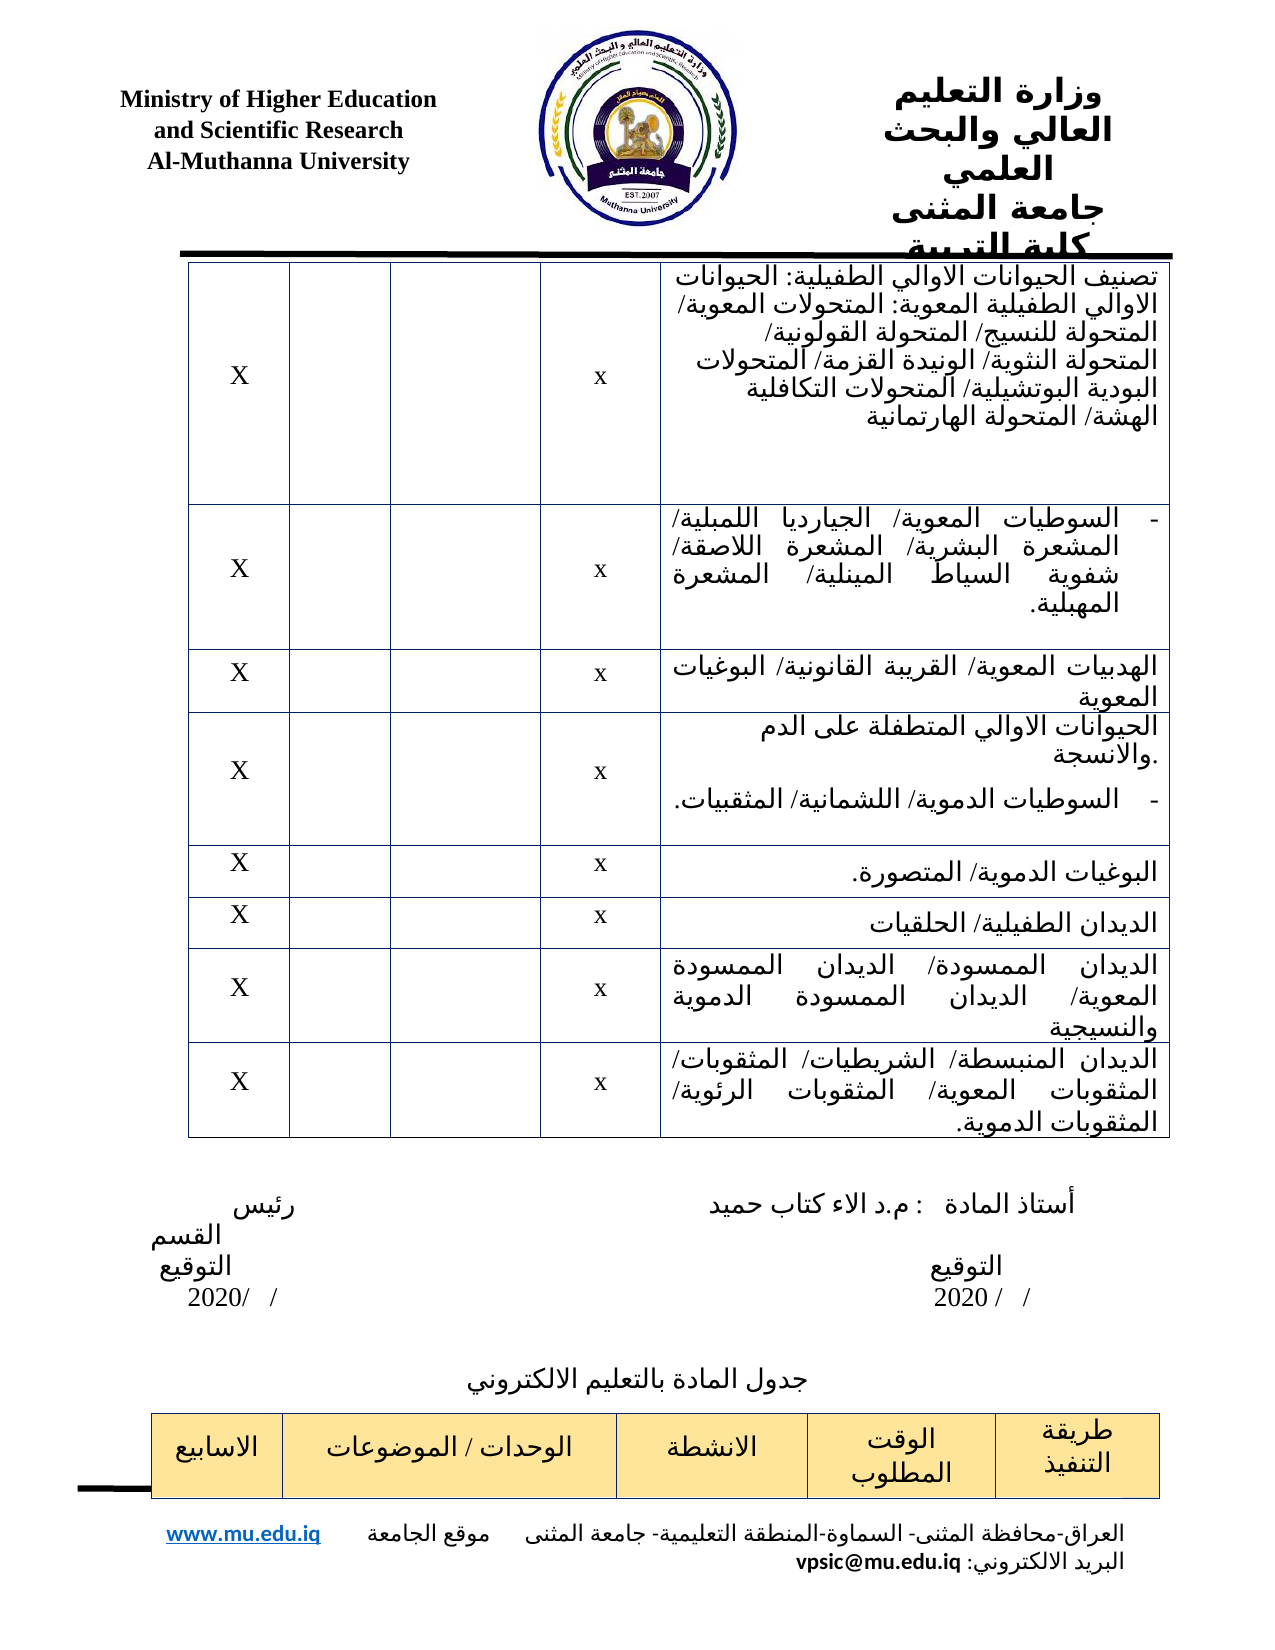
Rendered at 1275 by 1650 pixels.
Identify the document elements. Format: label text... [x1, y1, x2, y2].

table_cell الديدان المنبسطة/ الشريطيات/ المثقوبات/ المثقوبات المعوية/ المثقوبات الرئوية/ المثقوبات الدموية. [661, 1043, 1169, 1137]
table_cell X [189, 846, 289, 897]
table_header طريقة التنفيذ [996, 1414, 1159, 1497]
table_cell الديدان الممسودة/ الديدان الممسودة المعوية/ الديدان الممسودة الدموية والنسيجية [661, 949, 1169, 1042]
picture [536, 27, 739, 229]
table_cell [391, 713, 540, 845]
table_cell [290, 898, 390, 948]
table_cell [391, 505, 540, 649]
table_cell x [541, 650, 660, 712]
table_cell [391, 263, 540, 504]
table_header الانشطة [617, 1414, 807, 1497]
text التوقيع التوقيع [150, 1250, 1125, 1281]
table_header الوقت المطلوب للتنفيذ [808, 1414, 995, 1497]
table_cell x [541, 713, 660, 845]
table_cell [391, 949, 540, 1042]
text / / 2020 / /2020 [150, 1281, 1125, 1313]
table_cell تصنيف الحيوانات الاوالي الطفيلية: الحيوانات الاوالي الطفيلية المعوية: المتحولات المعوية/ المتحولة للنسيج/ المتحولة القولونية/ المتحولة النثوية/ الونيدة القزمة/ المتحولات البودية البوتشيلية/ المتحولات التكافلية الهشة/ المتحولة الهارتمانية [661, 263, 1169, 504]
table_cell x [541, 846, 660, 897]
table_cell [391, 1043, 540, 1137]
table_cell X [189, 650, 289, 712]
table_cell [290, 505, 390, 649]
table_cell [391, 650, 540, 712]
table_cell [290, 650, 390, 712]
table_cell x [541, 898, 660, 948]
table_header الاسابيع [152, 1414, 282, 1497]
table_cell [391, 898, 540, 948]
table_cell x [541, 1043, 660, 1137]
table_cell [290, 846, 390, 897]
table_cell X [189, 505, 289, 649]
table_cell الحيوانات الاوالي المتطفلة على الدم والانسجة. السوطيات الدموية/ اللشمانية/ المثقبيات. [661, 713, 1169, 845]
text جدول المادة بالتعليم الالكتروني [150, 1363, 1125, 1394]
table_cell السوطيات المعوية/ الجيارديا اللمبلية/ المشعرة البشرية/ المشعرة اللاصقة/ شفوية السياط المينلية/ المشعرة المهبلية. [661, 505, 1169, 649]
table_cell الديدان الطفيلية/ الحلقيات [661, 898, 1169, 948]
table_cell X [189, 1043, 289, 1137]
table_cell X [189, 713, 289, 845]
table_cell X [189, 898, 289, 948]
table_cell X [189, 263, 289, 504]
table_cell [290, 1043, 390, 1137]
table_cell [391, 846, 540, 897]
table_cell x [541, 949, 660, 1042]
text أستاذ المادة : م.د الاء كتاب حميد رئيس القسم [150, 1188, 1125, 1250]
table_cell البوغيات الدموية/ المتصورة. [661, 846, 1169, 897]
table_cell [290, 949, 390, 1042]
table_cell الهدبيات المعوية/ القريبة القانونية/ البوغيات المعوية [661, 650, 1169, 712]
table_cell X [189, 949, 289, 1042]
table_cell [290, 713, 390, 845]
table_header الوحدات / الموضوعات [283, 1414, 616, 1497]
table_cell x [541, 263, 660, 504]
table_cell x [541, 505, 660, 649]
table_cell [290, 263, 390, 504]
